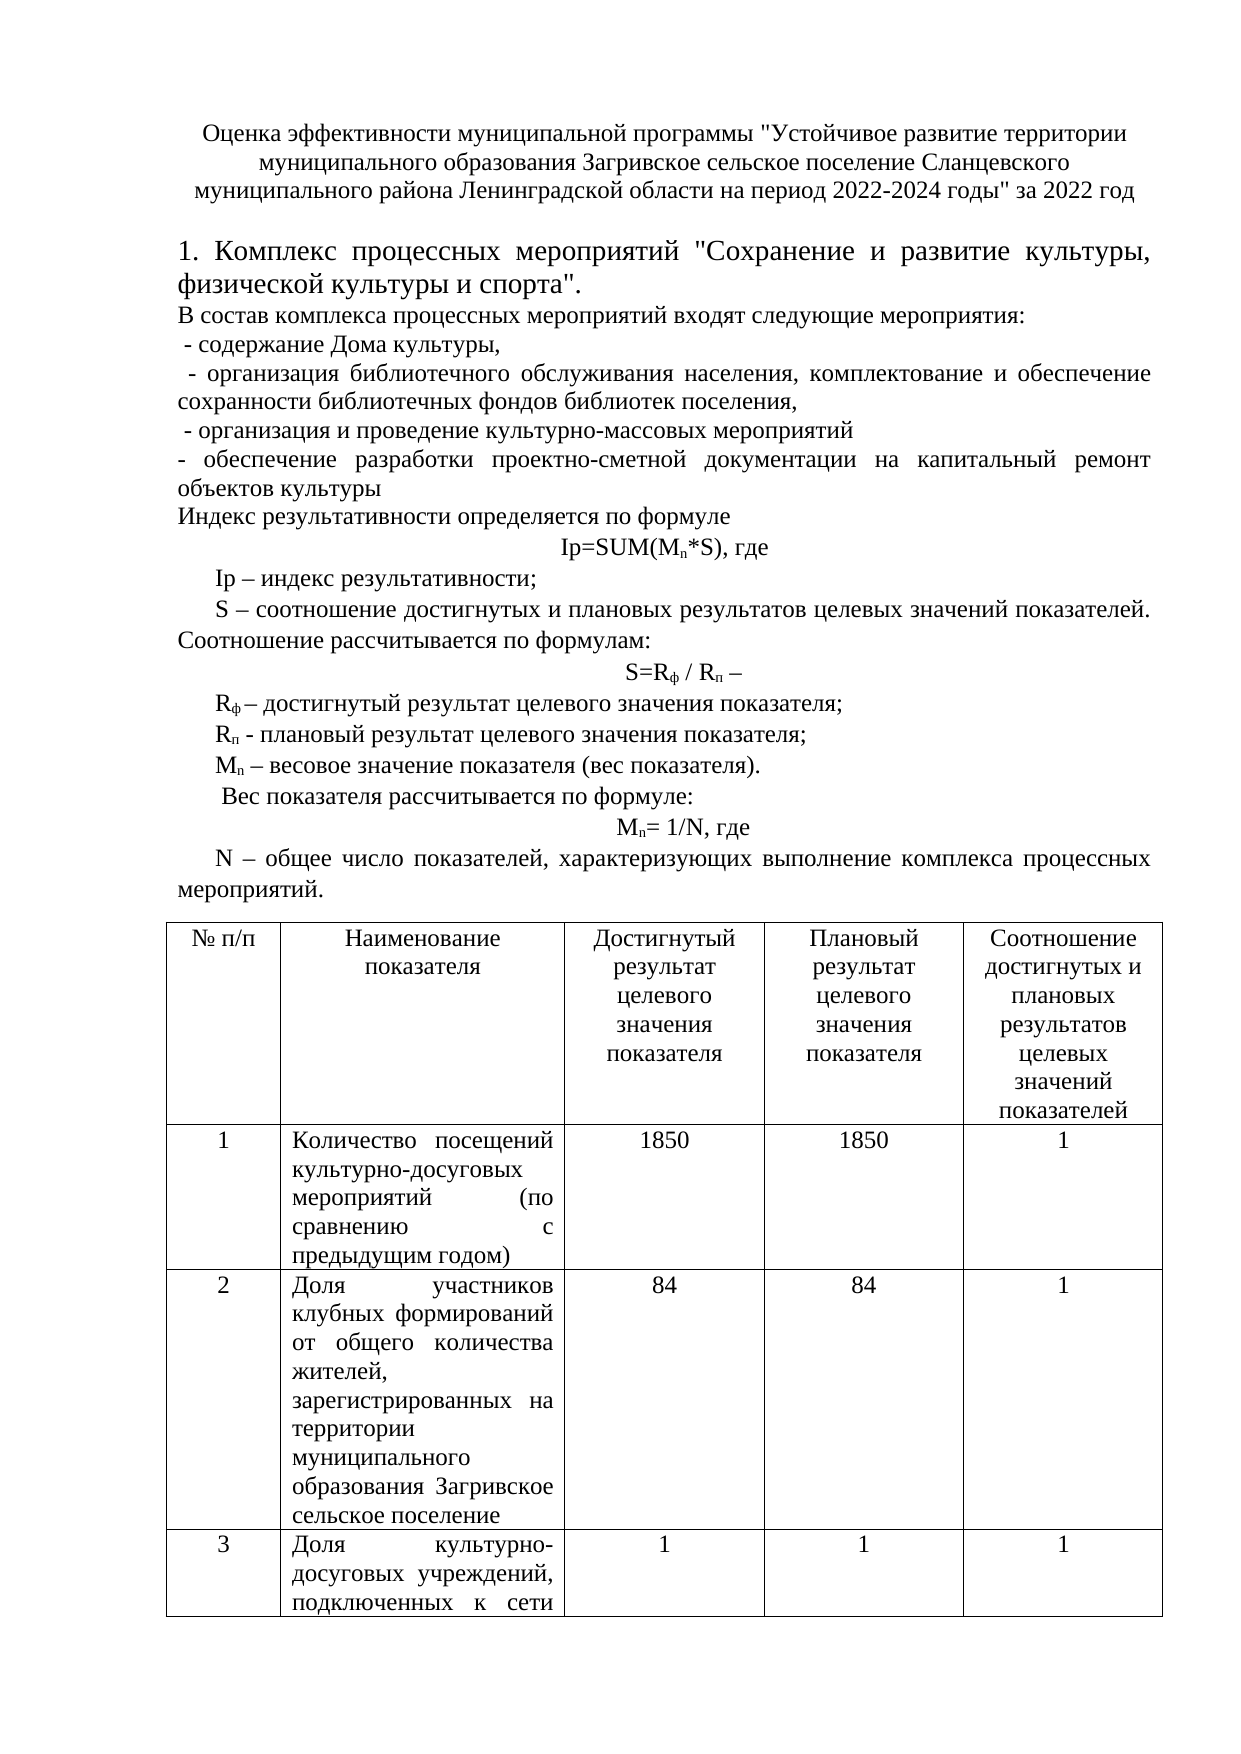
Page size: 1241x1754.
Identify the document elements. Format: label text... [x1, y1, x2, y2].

text Rп - плановый результат целевого значения показателя; [177, 719, 1152, 747]
table_cell 1850 [565, 1125, 764, 1269]
text - организация библиотечного обслуживания населения, комплектование и обеспечение сохранности библиотечных фондов библиотек поселения, [177, 358, 1152, 415]
table_cell 1 [167, 1125, 280, 1269]
text Мn – весовое значение показателя (вес показателя). [177, 750, 1152, 778]
text 1. Комплекс процессных мероприятий "Сохранение и развитие культуры, физической культуры и спорта". [177, 233, 1152, 300]
table_cell 3 [167, 1530, 280, 1616]
table_cell Доля участников клубных формирований от общего количества жителей, зарегистрированных на территории муниципального образования Загривское сельское поселение [281, 1270, 564, 1528]
table_cell 1 [964, 1530, 1162, 1616]
table_cell 1 [964, 1270, 1162, 1528]
text Индекс результативности определяется по формуле [177, 501, 1152, 530]
table_cell 2 [167, 1270, 280, 1528]
text Мn= 1/N, где [177, 812, 1152, 841]
table_cell 84 [765, 1270, 963, 1528]
text - организация и проведение культурно-массовых мероприятий [177, 415, 1152, 444]
text - содержание Дома культуры, [177, 329, 1152, 358]
table_cell 1 [565, 1530, 764, 1616]
table_header Достигнутый результат целевого значения показателя [565, 923, 764, 1124]
text - обеспечение разработки проектно-сметной документации на капитальный ремонт объектов культуры [177, 444, 1152, 501]
table_header Наименование показателя [281, 923, 564, 1124]
text Оценка эффективности муниципальной программы "Устойчивое развитие территории муниципального образования Загривское сельское поселение Сланцевского муниципального района Ленинградской области на период 2022-2024 годы" за 2022 год [177, 118, 1152, 204]
text Вес показателя рассчитывается по формуле: [177, 781, 1152, 809]
text S – соотношение достигнутых и плановых результатов целевых значений показателей. Соотношение рассчитывается по формулам: [177, 594, 1152, 654]
table_cell 84 [565, 1270, 764, 1528]
text В состав комплекса процессных мероприятий входят следующие мероприятия: [177, 300, 1152, 329]
text N – общее число показателей, характеризующих выполнение комплекса процессных мероприятий. [177, 843, 1152, 903]
text Rф – достигнутый результат целевого значения показателя; [177, 688, 1152, 716]
table_cell Количество посещений культурно-досуговых мероприятий (по сравнению с предыдущим годом) [281, 1125, 564, 1269]
text Ip=SUM(Mn*S), где [177, 532, 1152, 561]
table_header № п/п [167, 923, 280, 1124]
table_cell 1 [964, 1125, 1162, 1269]
table_header Соотношение достигнутых и плановых результатов целевых значений показателей [964, 923, 1162, 1124]
text S=Rф / Rп – [177, 657, 1152, 685]
table_cell 1 [765, 1530, 963, 1616]
table_header Плановый результат целевого значения показателя [765, 923, 963, 1124]
table_cell 1850 [765, 1125, 963, 1269]
text Ip – индекс результативности; [177, 563, 1152, 592]
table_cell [281, 1530, 564, 1616]
